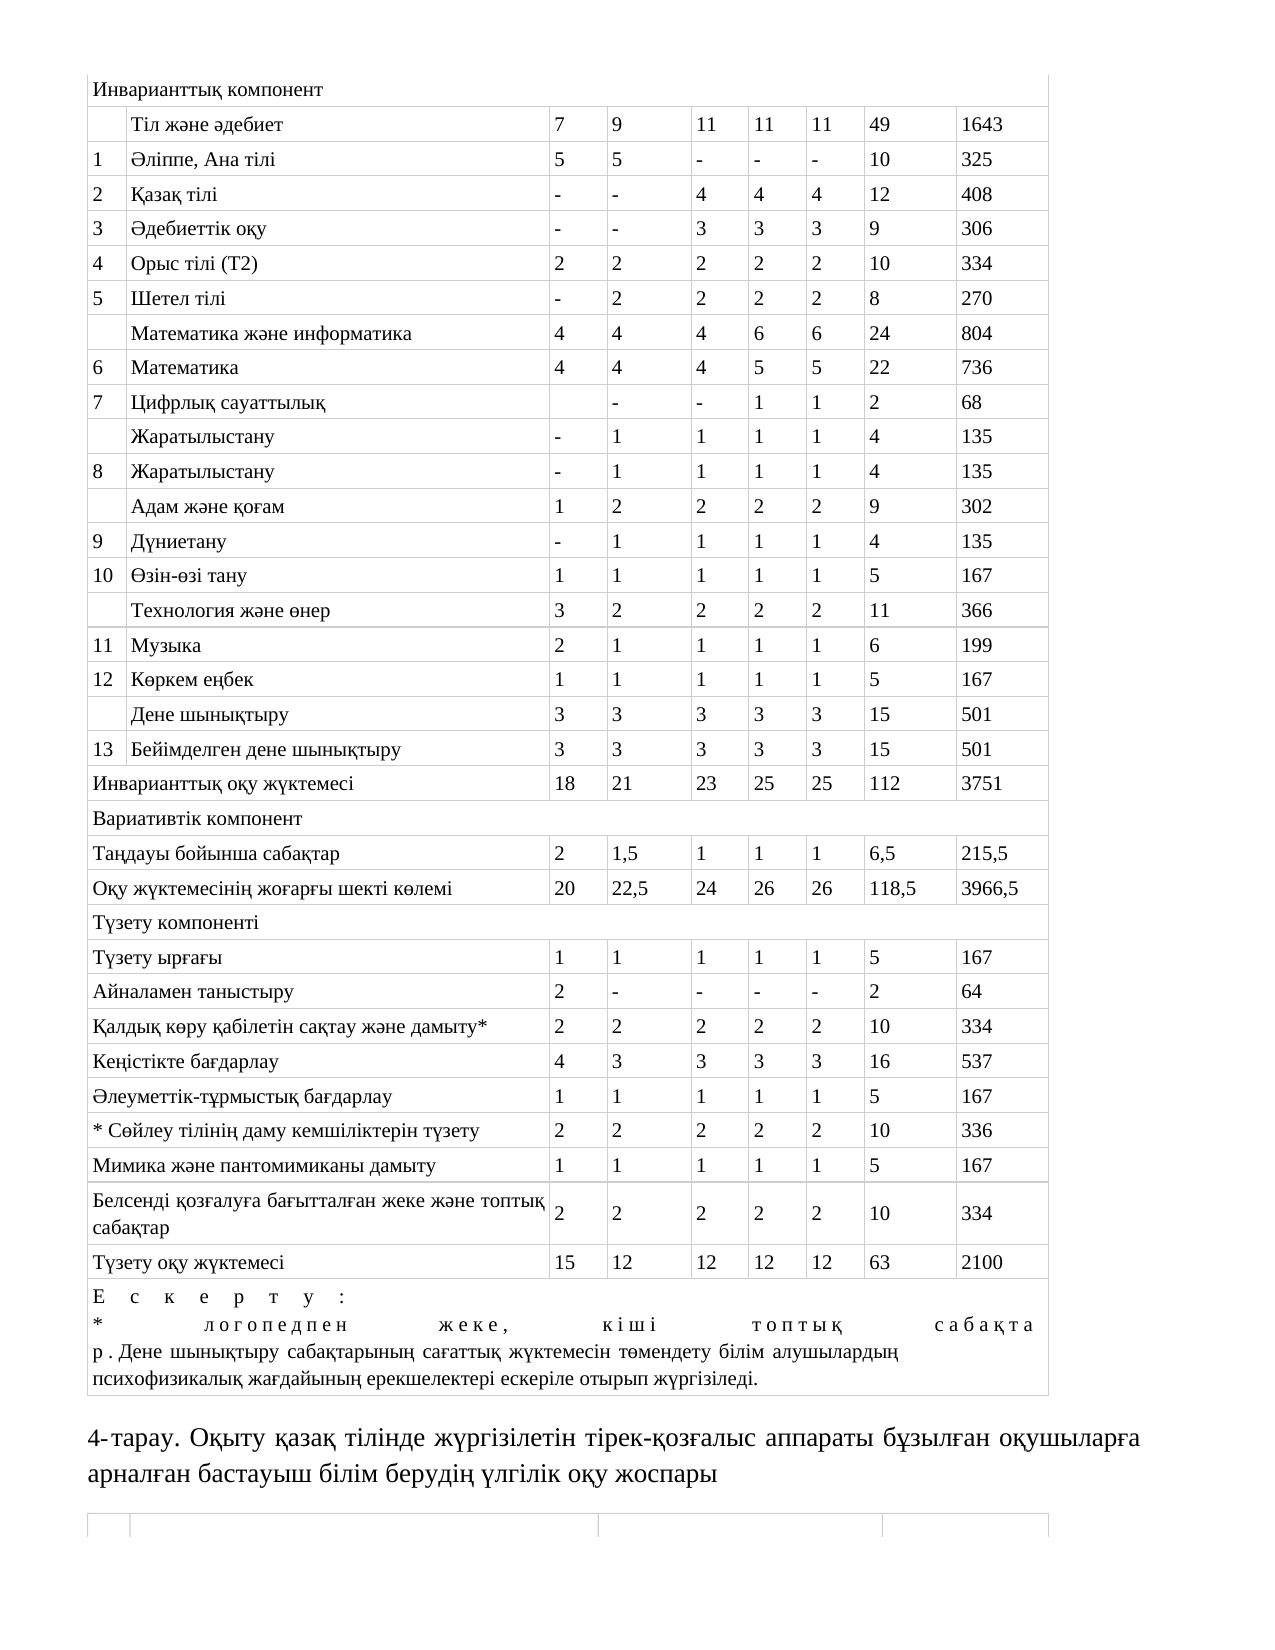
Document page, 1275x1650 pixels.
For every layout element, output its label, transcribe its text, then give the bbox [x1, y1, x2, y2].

table_cell 12 [692, 1245, 748, 1278]
table_cell 1 [749, 419, 806, 453]
table_cell - [550, 211, 607, 245]
table_cell 3 [692, 731, 748, 765]
table_cell 4 [749, 176, 806, 210]
table_cell 6,5 [865, 836, 956, 869]
list тарау. Оқыту қазақ тілінде жүргізілетін тірек-қозғалыс аппараты бұзылған оқушыларға арналған бастауыш білім берудің үлгілік оқу жоспары [87, 1421, 1144, 1488]
table_cell Түзету компоненті [88, 905, 1048, 938]
table_cell 1 [749, 558, 806, 592]
table_cell 1 [88, 142, 126, 175]
table_cell 5 [608, 142, 691, 175]
table_cell 2 [608, 593, 691, 626]
table_cell 1 [749, 385, 806, 418]
table_cell 1643 [957, 107, 1048, 141]
table_cell 112 [865, 766, 956, 800]
table_cell - [692, 142, 748, 175]
table_cell 1 [807, 1148, 864, 1181]
table_cell - [608, 974, 691, 1008]
table_cell 1 [807, 385, 864, 418]
table_cell 2 [749, 489, 806, 522]
table_cell 5 [749, 350, 806, 383]
table_cell 1 [550, 662, 607, 696]
table_cell 167 [957, 1078, 1048, 1112]
table_cell 2 [692, 1009, 748, 1043]
table_cell 26 [807, 870, 864, 904]
table_cell 135 [957, 419, 1048, 453]
table_cell 804 [957, 315, 1048, 349]
table_cell 1 [608, 1078, 691, 1112]
table_cell 7 [88, 385, 126, 418]
table_cell 49 [865, 107, 956, 141]
table_cell 10 [865, 1183, 956, 1243]
table_cell Жаратылыстану [127, 454, 549, 488]
table_cell 25 [807, 766, 864, 800]
table_cell 11 [88, 628, 126, 661]
table_cell Әлеуметтік-тұрмыстық бағдарлау [88, 1078, 549, 1112]
table_cell 6 [749, 315, 806, 349]
table_cell [88, 107, 126, 141]
table_cell - [550, 281, 607, 314]
table_cell 2 [749, 281, 806, 314]
table_cell 2 [749, 1009, 806, 1043]
table_cell 1 [749, 454, 806, 488]
table_cell 2 [550, 1009, 607, 1043]
table_cell 15 [865, 697, 956, 730]
table_cell Технология және өнер [127, 593, 549, 626]
table_cell 3 [692, 1044, 748, 1077]
table_cell 3 [807, 697, 864, 730]
table_cell [88, 697, 126, 730]
table_cell 12 [749, 1245, 806, 1278]
table_cell 2 [550, 628, 607, 661]
table_cell 118,5 [865, 870, 956, 904]
table_cell 1 [608, 628, 691, 661]
table_cell 24 [692, 870, 748, 904]
table_cell 3 [692, 211, 748, 245]
table_cell 167 [957, 558, 1048, 592]
table_cell 9 [865, 489, 956, 522]
table_cell 2 [807, 281, 864, 314]
table_cell 2 [608, 1009, 691, 1043]
table_cell 13 [88, 731, 126, 765]
table_cell 12 [608, 1245, 691, 1278]
table_cell - [807, 974, 864, 1008]
table_cell Өзін-өзі тану [127, 558, 549, 592]
table_cell 11 [692, 107, 748, 141]
table_cell 135 [957, 523, 1048, 557]
table_cell 10 [865, 142, 956, 175]
table_cell 5 [865, 662, 956, 696]
table_cell 10 [865, 1009, 956, 1043]
table_cell 6 [865, 628, 956, 661]
table_cell 2 [692, 1113, 748, 1147]
table_cell 2 [749, 593, 806, 626]
table_cell 1 [608, 523, 691, 557]
table_cell 167 [957, 940, 1048, 973]
table_cell 2 [608, 1183, 691, 1243]
table_cell 5 [865, 558, 956, 592]
table_cell 1 [550, 1148, 607, 1181]
table_cell - [550, 454, 607, 488]
table_cell - [692, 385, 748, 418]
table_cell 2 [550, 836, 607, 869]
table_cell 1 [692, 454, 748, 488]
table_cell 9 [865, 211, 956, 245]
table_cell 3966,5 [957, 870, 1048, 904]
table_cell Мимика және пантомимиканы дамыту [88, 1148, 549, 1181]
table_cell 302 [957, 489, 1048, 522]
table_cell 1 [608, 419, 691, 453]
table_cell 1 [550, 558, 607, 592]
table_cell 15 [865, 731, 956, 765]
table_cell 22,5 [608, 870, 691, 904]
table_cell 2 [749, 1113, 806, 1147]
table_cell - [807, 142, 864, 175]
table_cell 2 [88, 176, 126, 210]
table_cell - [749, 142, 806, 175]
table_cell 12 [865, 176, 956, 210]
table_cell Инварианттық оқу жүктемесі [88, 766, 549, 800]
table_cell - [550, 176, 607, 210]
table_cell 336 [957, 1113, 1048, 1147]
table_cell 1 [807, 454, 864, 488]
table_cell 537 [957, 1044, 1048, 1077]
table_cell 21 [608, 766, 691, 800]
table_cell 6 [88, 350, 126, 383]
table_cell 1 [692, 628, 748, 661]
table_cell 64 [957, 974, 1048, 1008]
table_cell 2 [608, 1113, 691, 1147]
table_cell 3 [749, 731, 806, 765]
table_cell 2 [550, 1183, 607, 1243]
table_cell 12 [807, 1245, 864, 1278]
table_cell Көркем еңбек [127, 662, 549, 696]
table_cell 334 [957, 1183, 1048, 1243]
table_cell 2 [692, 281, 748, 314]
table_cell 501 [957, 697, 1048, 730]
table_cell 2 [807, 489, 864, 522]
table_cell 3 [550, 697, 607, 730]
table_cell 4 [550, 315, 607, 349]
table_cell Математика және информатика [127, 315, 549, 349]
table_cell 5 [865, 940, 956, 973]
table_cell 1 [608, 1148, 691, 1181]
table_cell 3 [608, 697, 691, 730]
table_cell 3 [807, 731, 864, 765]
table_cell 1 [550, 489, 607, 522]
table_cell 1 [807, 940, 864, 973]
table_cell 501 [957, 731, 1048, 765]
table_cell 2 [865, 974, 956, 1008]
table_cell 5 [807, 350, 864, 383]
table_cell 2 [692, 489, 748, 522]
table_cell 4 [807, 176, 864, 210]
table_cell 6 [807, 315, 864, 349]
table_cell 63 [865, 1245, 956, 1278]
table_cell 24 [865, 315, 956, 349]
table_cell 10 [865, 1113, 956, 1147]
table_cell 2 [749, 1183, 806, 1243]
table_cell 2 [749, 246, 806, 279]
table_cell 5 [88, 281, 126, 314]
table_cell 2 [550, 246, 607, 279]
table_cell Математика [127, 350, 549, 383]
table_cell * Сөйлеу тілінің даму кемшіліктерін түзету [88, 1113, 549, 1147]
table_cell 1 [749, 836, 806, 869]
table_cell 408 [957, 176, 1048, 210]
table_cell 1 [807, 523, 864, 557]
table_cell Е с к е р т у : * л о г о п е д п е н ж е к е , к і ш і т о п т ы қ с а б а қ т а р . Дене шынықтыру сабақтарының сағаттық жүктемесін төмендету білім алушылардың психофизикалық жағдайының ерекшелектері ескеріле отырып жүргізіледі. [88, 1279, 1048, 1395]
table_cell 2 [692, 593, 748, 626]
table_cell 5 [865, 1148, 956, 1181]
table_cell Түзету оқу жүктемесі [88, 1245, 549, 1278]
table_cell 1 [692, 419, 748, 453]
table_cell 15 [550, 1245, 607, 1278]
table_cell - [550, 419, 607, 453]
table_cell 5 [865, 1078, 956, 1112]
table_cell 2 [807, 1113, 864, 1147]
table_cell 215,5 [957, 836, 1048, 869]
table_cell 306 [957, 211, 1048, 245]
table_cell 9 [88, 523, 126, 557]
table_cell 1 [807, 419, 864, 453]
table_cell - [608, 385, 691, 418]
table_cell 2 [865, 385, 956, 418]
table_cell 1 [749, 523, 806, 557]
table_cell Қалдық көру қабілетін сақтау және дамыту* [88, 1009, 549, 1043]
table_cell 1 [692, 940, 748, 973]
table_cell 2 [608, 281, 691, 314]
table_cell 1 [608, 558, 691, 592]
table_cell Оқу жүктемесінің жоғарғы шекті көлемі [88, 870, 549, 904]
table_cell 1 [807, 836, 864, 869]
table_cell 1 [608, 940, 691, 973]
table_cell Кеңістікте бағдарлау [88, 1044, 549, 1077]
table_cell 22 [865, 350, 956, 383]
table_cell 366 [957, 593, 1048, 626]
table_cell 1 [749, 1148, 806, 1181]
table_cell 3 [550, 731, 607, 765]
table_cell 11 [807, 107, 864, 141]
table_cell Музыка [127, 628, 549, 661]
table_cell 4 [692, 315, 748, 349]
table_cell 1 [692, 523, 748, 557]
table_cell 1 [692, 558, 748, 592]
table_cell Түзету ырғағы [88, 940, 549, 973]
table_cell 1 [749, 1078, 806, 1112]
table_cell 68 [957, 385, 1048, 418]
table_cell 4 [608, 350, 691, 383]
table_cell 20 [550, 870, 607, 904]
table_cell 25 [749, 766, 806, 800]
table_cell Бейімделген дене шынықтыру [127, 731, 549, 765]
table_cell 1 [608, 662, 691, 696]
table_cell 2 [692, 1183, 748, 1243]
table_cell - [608, 211, 691, 245]
table_cell 2 [807, 246, 864, 279]
table_cell 1 [749, 940, 806, 973]
table_cell [88, 419, 126, 453]
table_cell [88, 593, 126, 626]
table_cell Дене шынықтыру [127, 697, 549, 730]
table_cell 167 [957, 1148, 1048, 1181]
table_cell 3 [692, 697, 748, 730]
table_cell 9 [608, 107, 691, 141]
table_cell 2 [692, 246, 748, 279]
table_cell 2 [608, 246, 691, 279]
table_cell 4 [692, 176, 748, 210]
table_cell 2 [807, 593, 864, 626]
table_cell 2 [807, 1009, 864, 1043]
table_cell 2 [550, 1113, 607, 1147]
table_cell 2 [608, 489, 691, 522]
table_cell Әдебиеттік оқу [127, 211, 549, 245]
table_cell - [550, 523, 607, 557]
table_cell 7 [550, 107, 607, 141]
table_cell Адам және қоғам [127, 489, 549, 522]
table_cell 26 [749, 870, 806, 904]
table_cell Таңдауы бойынша сабақтар [88, 836, 549, 869]
table_cell - [608, 176, 691, 210]
table_cell 199 [957, 628, 1048, 661]
table_cell Шетел тілі [127, 281, 549, 314]
table_cell Тіл және әдебиет [127, 107, 549, 141]
table_cell 5 [550, 142, 607, 175]
table_cell 4 [608, 315, 691, 349]
table_cell 1 [807, 1078, 864, 1112]
table_cell 4 [88, 246, 126, 279]
table_cell 167 [957, 662, 1048, 696]
table_cell 1 [807, 662, 864, 696]
table_cell 1 [807, 628, 864, 661]
table_cell 10 [88, 558, 126, 592]
table_cell 10 [865, 246, 956, 279]
table_cell 4 [865, 419, 956, 453]
table_cell 1 [807, 558, 864, 592]
table_cell 23 [692, 766, 748, 800]
table_cell 1 [749, 628, 806, 661]
table_cell 3751 [957, 766, 1048, 800]
table_cell 3 [608, 731, 691, 765]
table_cell 2 [550, 974, 607, 1008]
table_cell 1 [692, 836, 748, 869]
table_cell 3 [749, 697, 806, 730]
table_cell 4 [550, 1044, 607, 1077]
table_cell - [749, 974, 806, 1008]
table_cell 3 [807, 211, 864, 245]
table_cell Айналамен таныстыру [88, 974, 549, 1008]
table_cell 3 [749, 211, 806, 245]
table_cell 3 [807, 1044, 864, 1077]
table_cell 1 [749, 662, 806, 696]
table_cell 3 [88, 211, 126, 245]
table_cell Жаратылыстану [127, 419, 549, 453]
table_cell 2100 [957, 1245, 1048, 1278]
table_cell Вариативтік компонент [88, 801, 1048, 834]
table_cell 334 [957, 246, 1048, 279]
table_cell 18 [550, 766, 607, 800]
table_cell Орыс тілі (Т2) [127, 246, 549, 279]
table_cell Әліппе, Ана тілі [127, 142, 549, 175]
table_cell 4 [865, 454, 956, 488]
table_cell 135 [957, 454, 1048, 488]
table_cell 8 [865, 281, 956, 314]
table_cell 736 [957, 350, 1048, 383]
table_cell 1 [608, 454, 691, 488]
table_cell 334 [957, 1009, 1048, 1043]
table_cell 270 [957, 281, 1048, 314]
table_cell 1 [692, 1148, 748, 1181]
table_cell 1 [692, 1078, 748, 1112]
table_cell 3 [608, 1044, 691, 1077]
table_cell [88, 489, 126, 522]
table_cell [88, 315, 126, 349]
table_cell 11 [865, 593, 956, 626]
table_cell 11 [749, 107, 806, 141]
table_cell 12 [88, 662, 126, 696]
table_cell 8 [88, 454, 126, 488]
table_cell Белсенді қозғалуға бағытталған жеке және топтық сабақтар [88, 1183, 549, 1243]
table_cell 3 [550, 593, 607, 626]
table_cell 2 [807, 1183, 864, 1243]
table_cell - [692, 974, 748, 1008]
table_cell 325 [957, 142, 1048, 175]
table_cell Цифрлық сауаттылық [127, 385, 549, 418]
table_cell 1 [550, 1078, 607, 1112]
table_cell 4 [865, 523, 956, 557]
table_cell 1 [550, 940, 607, 973]
table_cell Дүниетану [127, 523, 549, 557]
table_cell Қазақ тілі [127, 176, 549, 210]
table_cell 1,5 [608, 836, 691, 869]
table_cell 16 [865, 1044, 956, 1077]
table_header Инварианттық компонент [88, 75, 1048, 106]
table_cell 4 [692, 350, 748, 383]
table_cell 1 [692, 662, 748, 696]
table_cell 4 [550, 350, 607, 383]
table_cell 3 [749, 1044, 806, 1077]
table_cell [550, 385, 607, 418]
